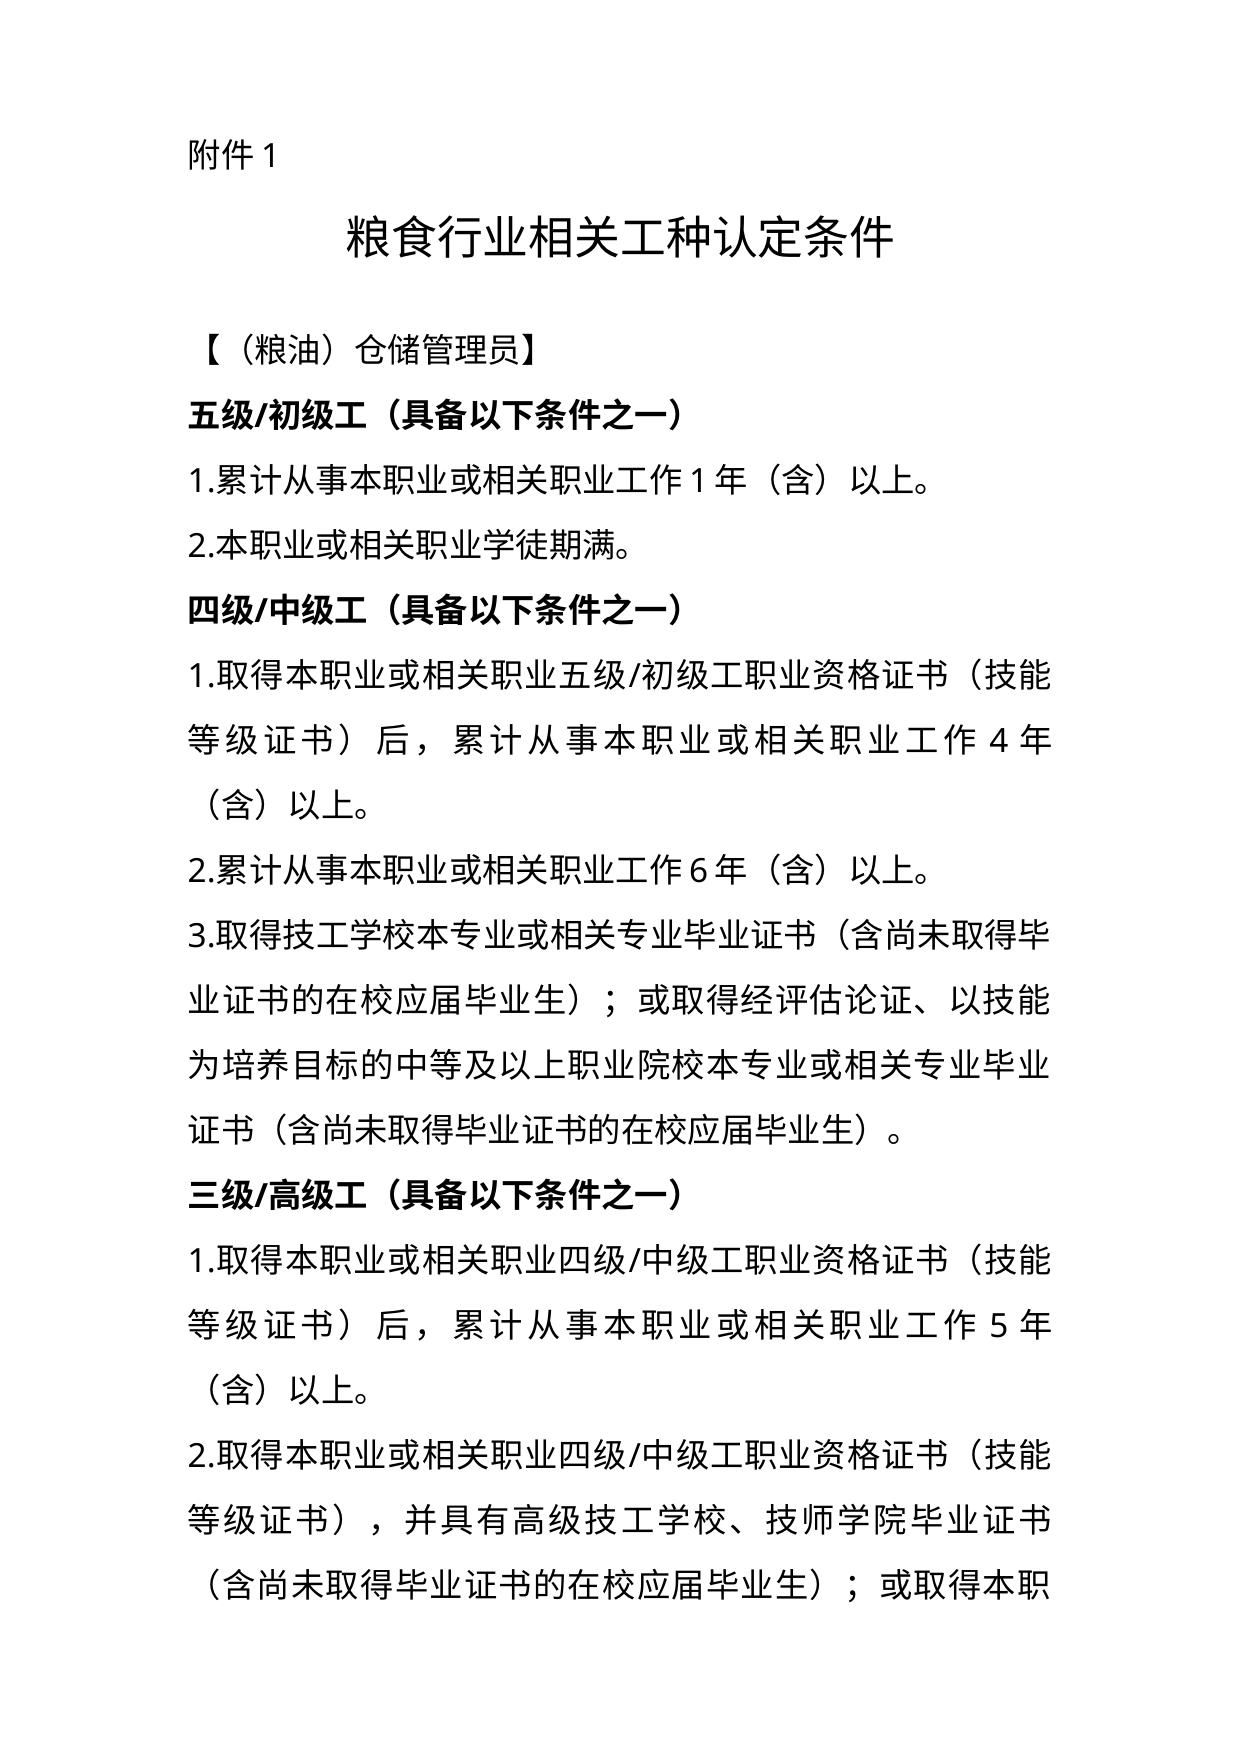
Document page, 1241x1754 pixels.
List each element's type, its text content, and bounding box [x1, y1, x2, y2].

text 3.取得技工学校本专业或相关专业毕业证书（含尚未取得毕业证书的在校应届毕业生）；或取得经评估论证、以技能为培养目标的中等及以上职业院校本专业或相关专业毕业证书（含尚未取得毕业证书的在校应届毕业生）。 [187, 901, 1053, 1161]
text 1.累计从事本职业或相关职业工作1年（含）以上。 [187, 446, 1053, 511]
text 粮食行业相关工种认定条件 [187, 186, 1053, 283]
text 四级/中级工（具备以下条件之一） [187, 576, 1053, 641]
text 2.本职业或相关职业学徒期满。 [187, 511, 1053, 576]
text 1.取得本职业或相关职业五级/初级工职业资格证书（技能等级证书）后，累计从事本职业或相关职业工作4年（含）以上。 [187, 641, 1053, 836]
text 五级/初级工（具备以下条件之一） [187, 381, 1053, 446]
text 1.取得本职业或相关职业四级/中级工职业资格证书（技能等级证书）后，累计从事本职业或相关职业工作5年（含）以上。 [187, 1226, 1053, 1421]
text 附件1 [187, 121, 1053, 186]
text 【（粮油）仓储管理员】 [187, 316, 1053, 381]
text 三级/高级工（具备以下条件之一） [187, 1161, 1053, 1226]
text 2.累计从事本职业或相关职业工作6年（含）以上。 [187, 836, 1053, 901]
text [187, 1421, 1053, 1616]
